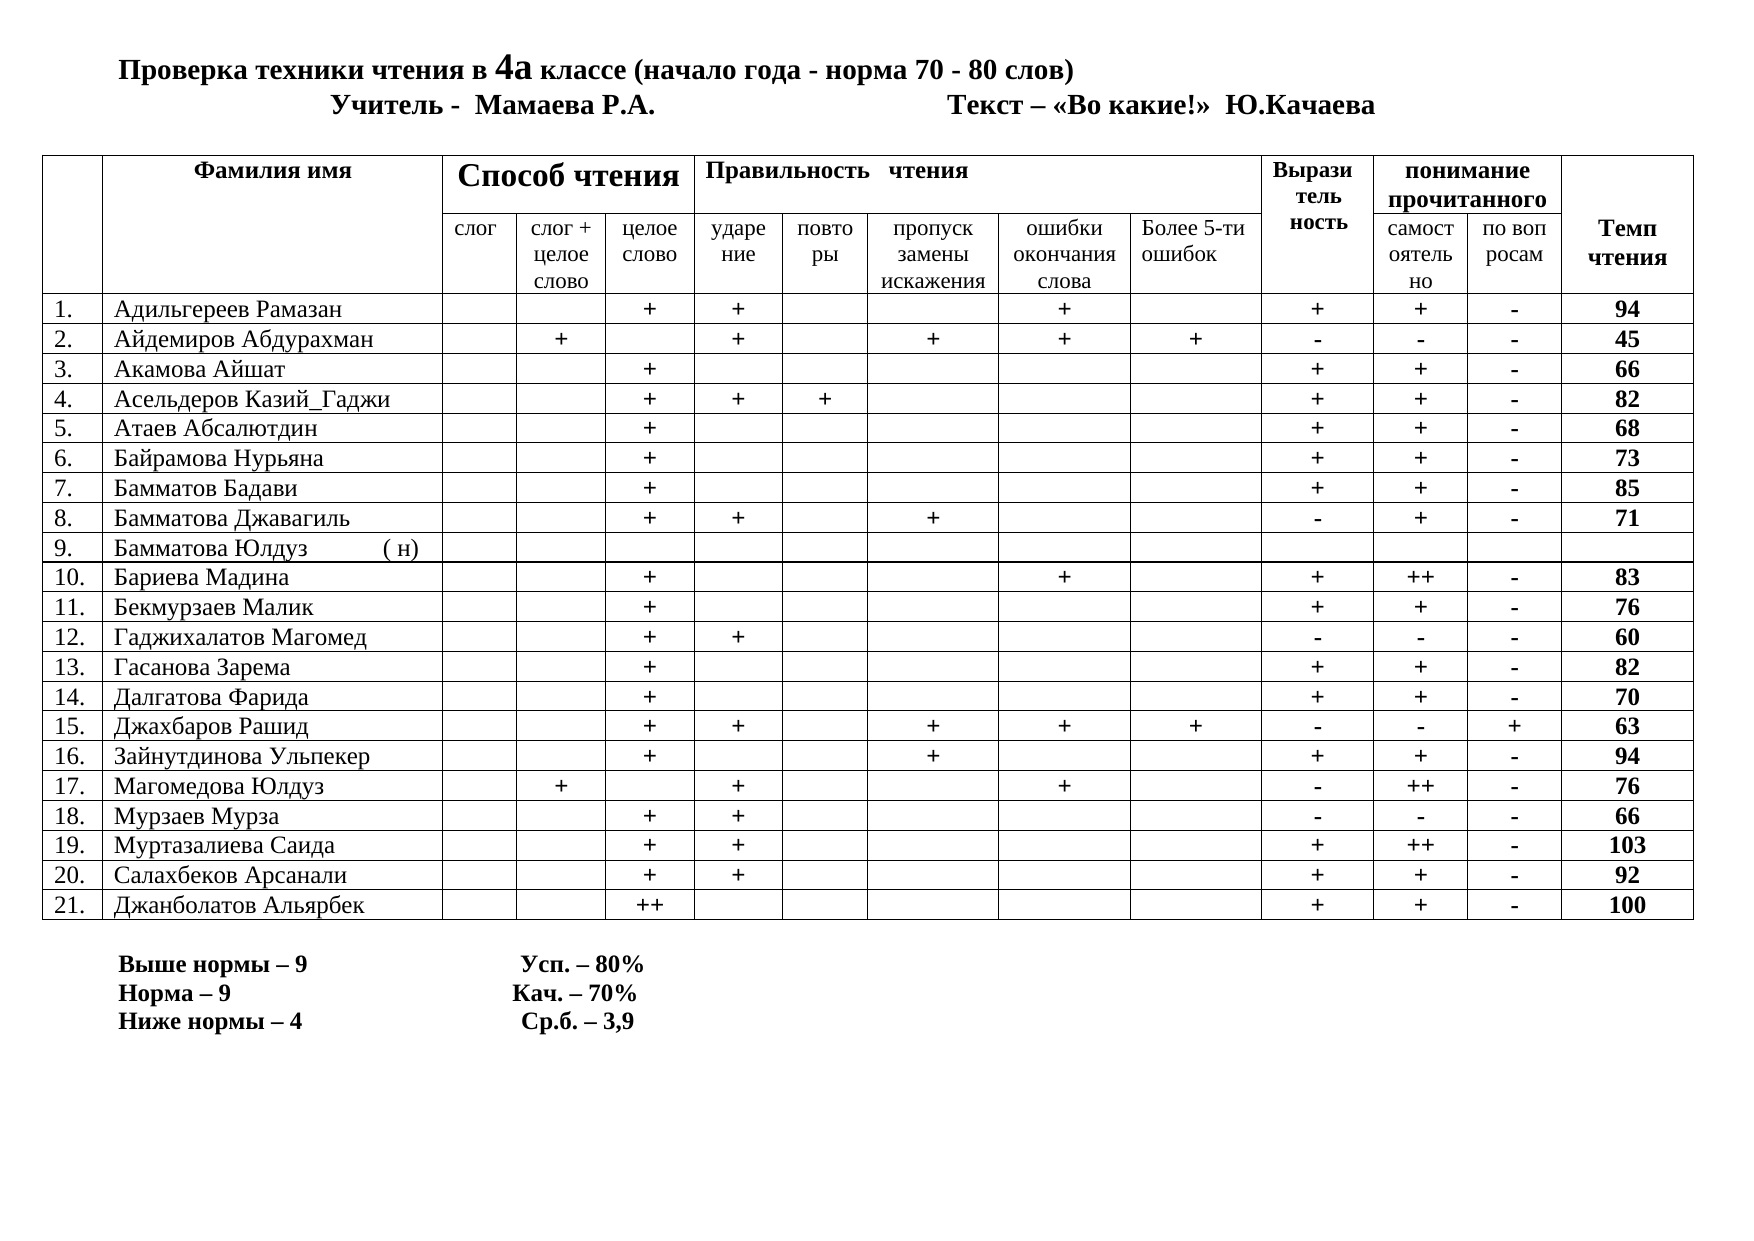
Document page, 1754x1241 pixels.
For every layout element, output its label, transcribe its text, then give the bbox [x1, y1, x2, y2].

table_cell по воп росам [1468, 214, 1561, 293]
table_cell + [1374, 741, 1467, 770]
table_cell целое слово [606, 214, 694, 293]
table_cell [443, 503, 516, 532]
table_cell [443, 771, 516, 800]
table_cell [695, 354, 782, 383]
table_cell [999, 801, 1130, 829]
table_cell [517, 622, 605, 651]
table_cell [868, 801, 998, 829]
table_cell 15. [43, 711, 102, 740]
table_cell [443, 563, 516, 591]
table_cell Далгатова Фарида [103, 682, 442, 710]
table_cell Салахбеков Арсанали [103, 861, 442, 889]
table_cell [783, 443, 867, 472]
table_header Правильность чтения [695, 156, 1261, 213]
table_cell + [999, 294, 1130, 323]
table_cell [1131, 563, 1261, 591]
table_cell - [1468, 294, 1561, 323]
table_cell + [1374, 890, 1467, 919]
table_cell Гасанова Зарема [103, 652, 442, 681]
table_cell [443, 443, 516, 472]
table_cell - [1468, 801, 1561, 829]
table_cell 20. [43, 861, 102, 889]
table_cell + [517, 771, 605, 800]
table_cell [999, 831, 1130, 859]
table_cell Акамова Айшат [103, 354, 442, 383]
table_cell [783, 563, 867, 591]
table_cell Адильгереев Рамазан [103, 294, 442, 323]
table_cell 9. [43, 533, 102, 561]
text Норма – 9 Кач. – 70% [118, 978, 1636, 1006]
table_cell + [606, 473, 694, 502]
table_cell [606, 324, 694, 353]
table_cell [1468, 533, 1561, 561]
table_cell 16. [43, 741, 102, 770]
table_cell [443, 384, 516, 412]
table_cell [443, 473, 516, 502]
table_cell самостоятельно [1374, 214, 1467, 293]
table_cell + [1262, 682, 1373, 710]
table_cell + [1374, 592, 1467, 621]
table_cell Бамматова Юлдуз ( н) [103, 533, 442, 561]
table_cell [1131, 443, 1261, 472]
table_cell [517, 592, 605, 621]
table_cell [517, 711, 605, 740]
table_cell [443, 414, 516, 442]
table_cell + [868, 741, 998, 770]
table_cell - [1374, 622, 1467, 651]
table_cell [443, 622, 516, 651]
table_cell - [1468, 563, 1561, 591]
table_cell [999, 592, 1130, 621]
table_cell ++ [1374, 563, 1467, 591]
table_cell 70 [1562, 682, 1693, 710]
table_cell [868, 443, 998, 472]
table_cell [999, 652, 1130, 681]
table_cell + [1262, 443, 1373, 472]
table_cell [517, 503, 605, 532]
table_cell [695, 533, 782, 561]
table_cell [1131, 652, 1261, 681]
table_cell 76 [1562, 592, 1693, 621]
table_cell - [1468, 741, 1561, 770]
table_cell [517, 533, 605, 561]
table_cell + [1131, 324, 1261, 353]
table_cell 1. [43, 294, 102, 323]
table_cell ++ [606, 890, 694, 919]
table_cell [695, 563, 782, 591]
table_cell Гаджихалатов Магомед [103, 622, 442, 651]
table_cell [868, 473, 998, 502]
table_cell + [695, 711, 782, 740]
table_cell - [1262, 711, 1373, 740]
table_cell - [1468, 592, 1561, 621]
table_cell + [695, 771, 782, 800]
table_cell [1131, 801, 1261, 829]
table_cell 19. [43, 831, 102, 859]
table_cell 6. [43, 443, 102, 472]
table_cell [517, 741, 605, 770]
table_cell + [1374, 384, 1467, 412]
table_cell + [695, 861, 782, 889]
table_cell [1131, 354, 1261, 383]
table_cell + [606, 503, 694, 532]
table_cell [783, 890, 867, 919]
table_cell Магомедова Юлдуз [103, 771, 442, 800]
table_cell [517, 384, 605, 412]
table_cell [695, 652, 782, 681]
table_cell 4. [43, 384, 102, 412]
table_cell + [517, 324, 605, 353]
table_cell [1562, 533, 1693, 561]
table_cell [783, 652, 867, 681]
table_cell Байрамова Нурьяна [103, 443, 442, 472]
table_cell [783, 711, 867, 740]
table_cell + [783, 384, 867, 412]
table_cell + [1262, 652, 1373, 681]
table_header Темп чтения [1562, 156, 1693, 293]
table_cell + [1262, 414, 1373, 442]
table_cell - [1262, 622, 1373, 651]
table_cell 12. [43, 622, 102, 651]
table_cell [517, 861, 605, 889]
table_cell [517, 563, 605, 591]
table_cell Асельдеров Казий_Гаджи [103, 384, 442, 412]
table_cell [1131, 384, 1261, 412]
table_cell [999, 533, 1130, 561]
table_cell [443, 861, 516, 889]
table_cell слог + целое слово [517, 214, 605, 293]
table_cell [443, 533, 516, 561]
table_cell Бамматов Бадави [103, 473, 442, 502]
table_cell [999, 354, 1130, 383]
table_cell [783, 771, 867, 800]
table_cell [1131, 294, 1261, 323]
table_cell + [695, 831, 782, 859]
table_cell + [606, 443, 694, 472]
table_cell 11. [43, 592, 102, 621]
table_cell + [695, 384, 782, 412]
table_cell [695, 890, 782, 919]
table_cell [868, 592, 998, 621]
table_cell Зайнутдинова Ульпекер [103, 741, 442, 770]
table_cell + [1374, 354, 1467, 383]
table_cell + [1374, 414, 1467, 442]
table_cell [868, 622, 998, 651]
table_cell - [1468, 652, 1561, 681]
table_cell Бекмурзаев Малик [103, 592, 442, 621]
table_cell Джанболатов Альярбек [103, 890, 442, 919]
table_cell [999, 682, 1130, 710]
table_cell + [1262, 354, 1373, 383]
table_cell [999, 622, 1130, 651]
table_cell [783, 622, 867, 651]
text Проверка техники чтения в 4а классе (начало года - норма 70 - 80 слов) [118, 44, 1636, 87]
table_cell ошибки окончания слова [999, 214, 1130, 293]
table_cell [517, 443, 605, 472]
table_cell [1131, 503, 1261, 532]
table_cell [783, 473, 867, 502]
table_cell 10. [43, 563, 102, 591]
table_cell [517, 890, 605, 919]
table_cell ++ [1374, 771, 1467, 800]
table_cell [868, 682, 998, 710]
table_cell 2. [43, 324, 102, 353]
table_cell + [999, 563, 1130, 591]
table_cell Джахбаров Рашид [103, 711, 442, 740]
table_cell 21. [43, 890, 102, 919]
table_cell [783, 682, 867, 710]
table_cell [783, 741, 867, 770]
table_cell 66 [1562, 801, 1693, 829]
table_cell [695, 414, 782, 442]
table_cell [1131, 861, 1261, 889]
table_cell Атаев Абсалютдин [103, 414, 442, 442]
table_cell [868, 354, 998, 383]
table_cell [1131, 473, 1261, 502]
table_cell - [1468, 831, 1561, 859]
table_cell - [1468, 861, 1561, 889]
table_cell [1131, 682, 1261, 710]
table_cell + [868, 324, 998, 353]
table_cell [517, 801, 605, 829]
table_cell + [1262, 294, 1373, 323]
table_cell [443, 592, 516, 621]
table_cell 76 [1562, 771, 1693, 800]
table_cell + [606, 711, 694, 740]
table_cell [999, 384, 1130, 412]
table_cell [999, 890, 1130, 919]
table_cell + [1374, 652, 1467, 681]
table_cell [695, 473, 782, 502]
text Учитель - Мамаева Р.А. Текст – «Во какие!» Ю.Качаева [118, 87, 1636, 121]
table_cell [1131, 890, 1261, 919]
table_cell [868, 384, 998, 412]
table_cell Мурзаев Мурза [103, 801, 442, 829]
table_cell [695, 443, 782, 472]
table_cell [443, 652, 516, 681]
table_cell [783, 533, 867, 561]
table_cell + [606, 384, 694, 412]
table_cell [783, 861, 867, 889]
table_cell [999, 443, 1130, 472]
table_cell - [1468, 443, 1561, 472]
table_cell + [999, 324, 1130, 353]
table_cell + [868, 711, 998, 740]
table_cell [1131, 622, 1261, 651]
table_cell + [1262, 563, 1373, 591]
table_cell + [606, 414, 694, 442]
table_cell + [606, 682, 694, 710]
table_cell 18. [43, 801, 102, 829]
table_cell + [695, 324, 782, 353]
table_cell + [1262, 384, 1373, 412]
table_cell [783, 354, 867, 383]
table_cell [868, 831, 998, 859]
table_cell слог [443, 214, 516, 293]
table_header Способ чтения [443, 156, 694, 213]
table_header Фамилия имя [103, 156, 442, 293]
table_cell 63 [1562, 711, 1693, 740]
table_cell [999, 861, 1130, 889]
table_cell [999, 503, 1130, 532]
table_cell 5. [43, 414, 102, 442]
table_cell + [1374, 443, 1467, 472]
table_cell + [1374, 503, 1467, 532]
table_cell + [999, 771, 1130, 800]
table_cell - [1468, 622, 1561, 651]
table_cell [783, 294, 867, 323]
table_cell [443, 801, 516, 829]
table_cell [1131, 533, 1261, 561]
table_cell + [606, 831, 694, 859]
table_cell [517, 294, 605, 323]
table_cell [606, 771, 694, 800]
table_cell 94 [1562, 294, 1693, 323]
table_cell - [1468, 414, 1561, 442]
table_cell 14. [43, 682, 102, 710]
table_cell [443, 294, 516, 323]
table_cell + [999, 711, 1130, 740]
table_cell [999, 414, 1130, 442]
table_cell Муртазалиева Саида [103, 831, 442, 859]
table_cell [1374, 533, 1467, 561]
table_cell [868, 771, 998, 800]
table_cell + [606, 741, 694, 770]
table_cell Айдемиров Абдурахман [103, 324, 442, 353]
table_cell + [868, 503, 998, 532]
table_cell - [1468, 473, 1561, 502]
table_cell [1262, 533, 1373, 561]
table_cell + [1262, 592, 1373, 621]
table_cell [868, 890, 998, 919]
table_cell [1131, 592, 1261, 621]
table_cell - [1262, 771, 1373, 800]
table_cell [783, 831, 867, 859]
table_cell + [1374, 473, 1467, 502]
table_cell + [1468, 711, 1561, 740]
table_cell [517, 831, 605, 859]
table_cell [443, 354, 516, 383]
table_cell [443, 741, 516, 770]
table_cell + [606, 354, 694, 383]
table_cell - [1468, 354, 1561, 383]
table_cell 17. [43, 771, 102, 800]
table_cell 82 [1562, 384, 1693, 412]
table_cell 92 [1562, 861, 1693, 889]
table_cell 45 [1562, 324, 1693, 353]
table_cell пропуск замены искажения [868, 214, 998, 293]
table_cell 82 [1562, 652, 1693, 681]
table_cell [999, 741, 1130, 770]
table_cell 100 [1562, 890, 1693, 919]
table_cell - [1262, 801, 1373, 829]
table_cell [517, 473, 605, 502]
table_cell + [1262, 741, 1373, 770]
table_cell - [1468, 682, 1561, 710]
table_cell [1131, 771, 1261, 800]
table_cell [783, 503, 867, 532]
table_cell 68 [1562, 414, 1693, 442]
table_cell [517, 682, 605, 710]
table_cell [443, 682, 516, 710]
table_cell [517, 652, 605, 681]
text Выше нормы – 9 Усп. – 80% [118, 949, 1636, 978]
table_cell + [1374, 861, 1467, 889]
table_cell [517, 354, 605, 383]
table_cell [783, 324, 867, 353]
table_cell - [1468, 324, 1561, 353]
table_cell + [606, 592, 694, 621]
table_cell [443, 711, 516, 740]
table_cell + [695, 503, 782, 532]
table_cell + [606, 622, 694, 651]
table_cell + [1374, 294, 1467, 323]
table_cell 73 [1562, 443, 1693, 472]
table_cell [868, 414, 998, 442]
table_cell + [1374, 682, 1467, 710]
table_cell 13. [43, 652, 102, 681]
table_cell [517, 414, 605, 442]
table_cell Бамматова Джавагиль [103, 503, 442, 532]
table_cell - [1374, 801, 1467, 829]
table_cell + [1131, 711, 1261, 740]
table_cell - [1468, 503, 1561, 532]
table_cell [868, 533, 998, 561]
table_cell 7. [43, 473, 102, 502]
table_cell + [1262, 831, 1373, 859]
table_cell + [1262, 861, 1373, 889]
table_cell повторы [783, 214, 867, 293]
table_cell + [695, 622, 782, 651]
table_cell 3. [43, 354, 102, 383]
table_cell Более 5-ти ошибок [1131, 214, 1261, 293]
table_cell + [1262, 890, 1373, 919]
table_cell 85 [1562, 473, 1693, 502]
table_cell [695, 741, 782, 770]
table_cell [868, 294, 998, 323]
table_cell - [1374, 324, 1467, 353]
table_cell 66 [1562, 354, 1693, 383]
table_cell [695, 682, 782, 710]
table_cell [443, 324, 516, 353]
table_header [43, 156, 102, 293]
table_cell 94 [1562, 741, 1693, 770]
table_cell + [606, 652, 694, 681]
table_cell [606, 533, 694, 561]
table_cell ударение [695, 214, 782, 293]
table_cell [868, 563, 998, 591]
table_header понимание прочитанного [1374, 156, 1561, 213]
table_cell [1131, 831, 1261, 859]
table_cell [999, 473, 1130, 502]
table_cell [443, 890, 516, 919]
table_cell + [606, 294, 694, 323]
table_cell - [1468, 771, 1561, 800]
table_cell - [1468, 384, 1561, 412]
table_cell - [1468, 890, 1561, 919]
table_cell + [606, 861, 694, 889]
table_cell [695, 592, 782, 621]
table_cell 60 [1562, 622, 1693, 651]
table_cell + [695, 294, 782, 323]
table_cell [868, 652, 998, 681]
table_cell [868, 861, 998, 889]
table_cell + [606, 801, 694, 829]
table_cell [1131, 414, 1261, 442]
table_cell 8. [43, 503, 102, 532]
table_header Вырази тель ность [1262, 156, 1373, 293]
text Ниже нормы – 4 Ср.б. – 3,9 [118, 1006, 1636, 1035]
table_cell - [1374, 711, 1467, 740]
table_cell [783, 414, 867, 442]
table_cell [443, 831, 516, 859]
table_cell ++ [1374, 831, 1467, 859]
table_cell + [606, 563, 694, 591]
table_cell 71 [1562, 503, 1693, 532]
table_cell [783, 801, 867, 829]
table_cell - [1262, 324, 1373, 353]
table_cell 83 [1562, 563, 1693, 591]
table_cell Бариева Мадина [103, 563, 442, 591]
table_cell [1131, 741, 1261, 770]
table_cell [783, 592, 867, 621]
table_cell - [1262, 503, 1373, 532]
table_cell 103 [1562, 831, 1693, 859]
table_cell + [695, 801, 782, 829]
table_cell + [1262, 473, 1373, 502]
